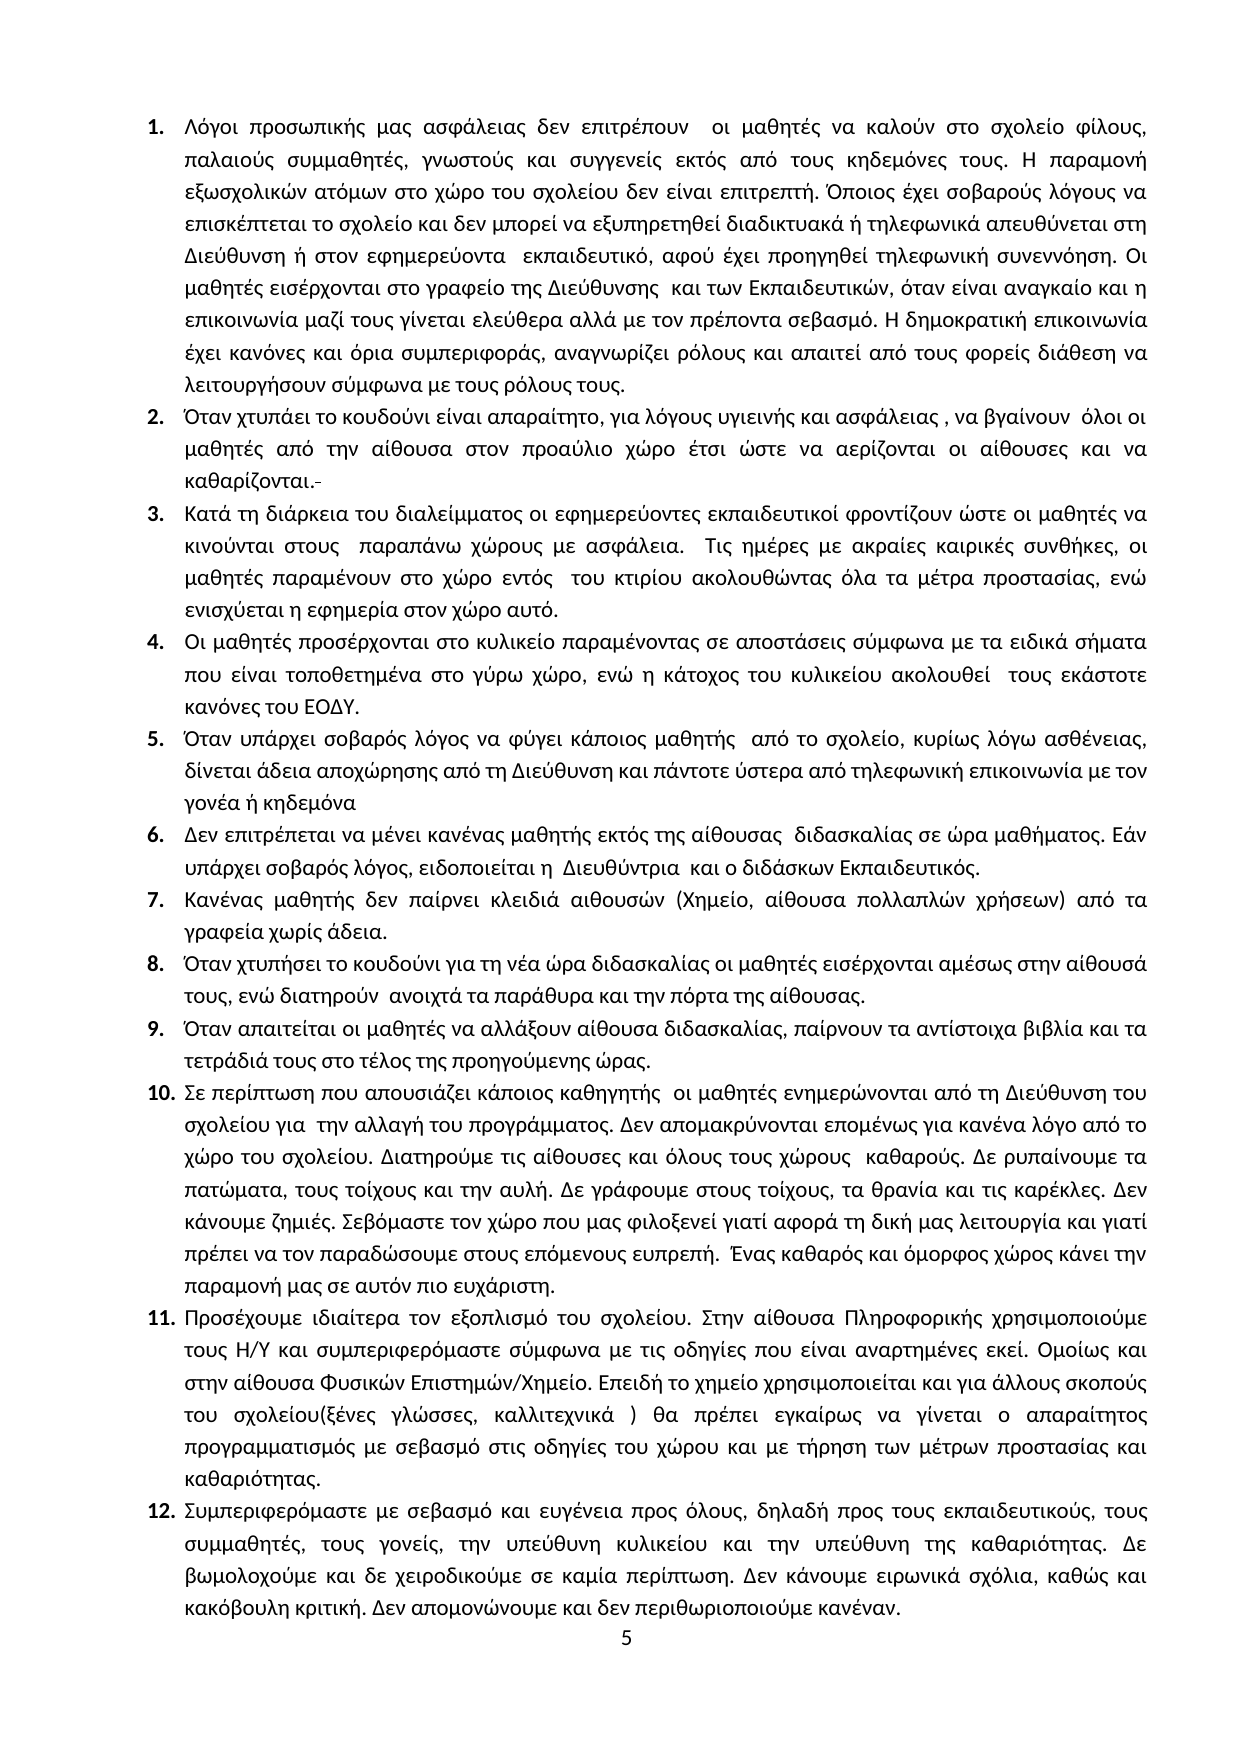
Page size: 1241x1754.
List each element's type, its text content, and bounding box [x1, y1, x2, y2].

list Προσέχουμε ιδιαίτερα τον εξοπλισμό του σχολείου. Στην αίθουσα Πληροφορικής χρησιμοποιούμε τους Η/Υ και συμπεριφερόμαστε σύμφωνα με τις οδηγίες που είναι αναρτημένες εκεί. Ομοίως και στην αίθουσα Φυσικών Επιστημών/Χημείο. Επειδή το χημείο χρησιμοποιείται και για άλλους σκοπούς του σχολείου(ξένες γλώσσες, καλλιτεχνικά ) θα πρέπει εγκαίρως να γίνεται ο απαραίτητος προγραμματισμός με σεβασμό στις οδηγίες του χώρου και με τήρηση των μέτρων προστασίας και καθαριότητας. [147, 1303, 1148, 1492]
list Όταν υπάρχει σοβαρός λόγος να φύγει κάποιος μαθητής από το σχολείο, κυρίως λόγω ασθένειας, δίνεται άδεια αποχώρησης από τη Διεύθυνση και πάντοτε ύστερα από τηλεφωνική επικοινωνία με τον γονέα ή κηδεμόνα [147, 724, 1148, 816]
list Όταν χτυπήσει το κουδούνι για τη νέα ώρα διδασκαλίας οι μαθητές εισέρχονται αμέσως στην αίθουσά τους, ενώ διατηρούν ανοιχτά τα παράθυρα και την πόρτα της αίθουσας. [147, 949, 1148, 1009]
list Όταν απαιτείται οι μαθητές να αλλάξουν αίθουσα διδασκαλίας, παίρνουν τα αντίστοιχα βιβλία και τα τετράδιά τους στο τέλος της προηγούμενης ώρας. [147, 1014, 1148, 1074]
list Κατά τη διάρκεια του διαλείμματος οι εφημερεύοντες εκπαιδευτικοί φροντίζουν ώστε οι μαθητές να κινούνται στους παραπάνω χώρους με ασφάλεια. Τις ημέρες με ακραίες καιρικές συνθήκες, οι μαθητές παραμένουν στο χώρο εντός του κτιρίου ακολουθώντας όλα τα μέτρα προστασίας, ενώ ενισχύεται η εφημερία στον χώρο αυτό. [147, 499, 1148, 623]
list Συμπεριφερόμαστε με σεβασμό και ευγένεια προς όλους, δηλαδή προς τους εκπαιδευτικούς, τους συμμαθητές, τους γονείς, την υπεύθυνη κυλικείου και την υπεύθυνη της καθαριότητας. Δε βωμολοχούμε και δε χειροδικούμε σε καμία περίπτωση. Δεν κάνουμε ειρωνικά σχόλια, καθώς και κακόβουλη κριτική. Δεν απομονώνουμε και δεν περιθωριοποιούμε κανέναν. [147, 1497, 1148, 1621]
list Δεν επιτρέπεται να μένει κανένας μαθητής εκτός της αίθουσας διδασκαλίας σε ώρα μαθήματος. Εάν υπάρχει σοβαρός λόγος, ειδοποιείται η Διευθύντρια και ο διδάσκων Εκπαιδευτικός. [147, 821, 1148, 881]
list Κανένας μαθητής δεν παίρνει κλειδιά αιθουσών (Χημείο, αίθουσα πολλαπλών χρήσεων) από τα γραφεία χωρίς άδεια. [147, 885, 1148, 945]
list Οι μαθητές προσέρχονται στο κυλικείο παραμένοντας σε αποστάσεις σύμφωνα με τα ειδικά σήματα που είναι τοποθετημένα στο γύρω χώρο, ενώ η κάτοχος του κυλικείου ακολουθεί τους εκάστοτε κανόνες του ΕΟΔΥ. [147, 627, 1148, 720]
list Σε περίπτωση που απουσιάζει κάποιος καθηγητής οι μαθητές ενημερώνονται από τη Διεύθυνση του σχολείου για την αλλαγή του προγράμματος. Δεν απομακρύνονται επομένως για κανένα λόγο από το χώρο του σχολείου. Διατηρούμε τις αίθουσες και όλους τους χώρους καθαρούς. Δε ρυπαίνουμε τα πατώματα, τους τοίχους και την αυλή. Δε γράφουμε στους τοίχους, τα θρανία και τις καρέκλες. Δεν κάνουμε ζημιές. Σεβόμαστε τον χώρο που μας φιλοξενεί γιατί αφορά τη δική μας λειτουργία και γιατί πρέπει να τον παραδώσουμε στους επόμενους ευπρεπή. Ένας καθαρός και όμορφος χώρος κάνει την παραμονή μας σε αυτόν πιο ευχάριστη. [147, 1078, 1148, 1299]
list Όταν χτυπάει το κουδούνι είναι απαραίτητο, για λόγους υγιεινής και ασφάλειας , να βγαίνουν όλοι οι μαθητές από την αίθουσα στον προαύλιο χώρο έτσι ώστε να αερίζονται οι αίθουσες και να καθαρίζονται. [147, 402, 1148, 494]
list Λόγοι προσωπικής μας ασφάλειας δεν επιτρέπουν οι μαθητές να καλούν στο σχολείο φίλους, παλαιούς συμμαθητές, γνωστούς και συγγενείς εκτός από τους κηδεμόνες τους. Η παραμονή εξωσχολικών ατόμων στο χώρο του σχολείου δεν είναι επιτρεπτή. Όποιος έχει σοβαρούς λόγους να επισκέπτεται το σχολείο και δεν μπορεί να εξυπηρετηθεί διαδικτυακά ή τηλεφωνικά απευθύνεται στη Διεύθυνση ή στον εφημερεύοντα εκπαιδευτικό, αφού έχει προηγηθεί τηλεφωνική συνεννόηση. Οι μαθητές εισέρχονται στο γραφείο της Διεύθυνσης και των Εκπαιδευτικών, όταν είναι αναγκαίο και η επικοινωνία μαζί τους γίνεται ελεύθερα αλλά με τον πρέποντα σεβασμό. Η δημοκρατική επικοινωνία έχει κανόνες και όρια συμπεριφοράς, αναγνωρίζει ρόλους και απαιτεί από τους φορείς διάθεση να λειτουργήσουν σύμφωνα με τους ρόλους τους. [147, 112, 1148, 398]
